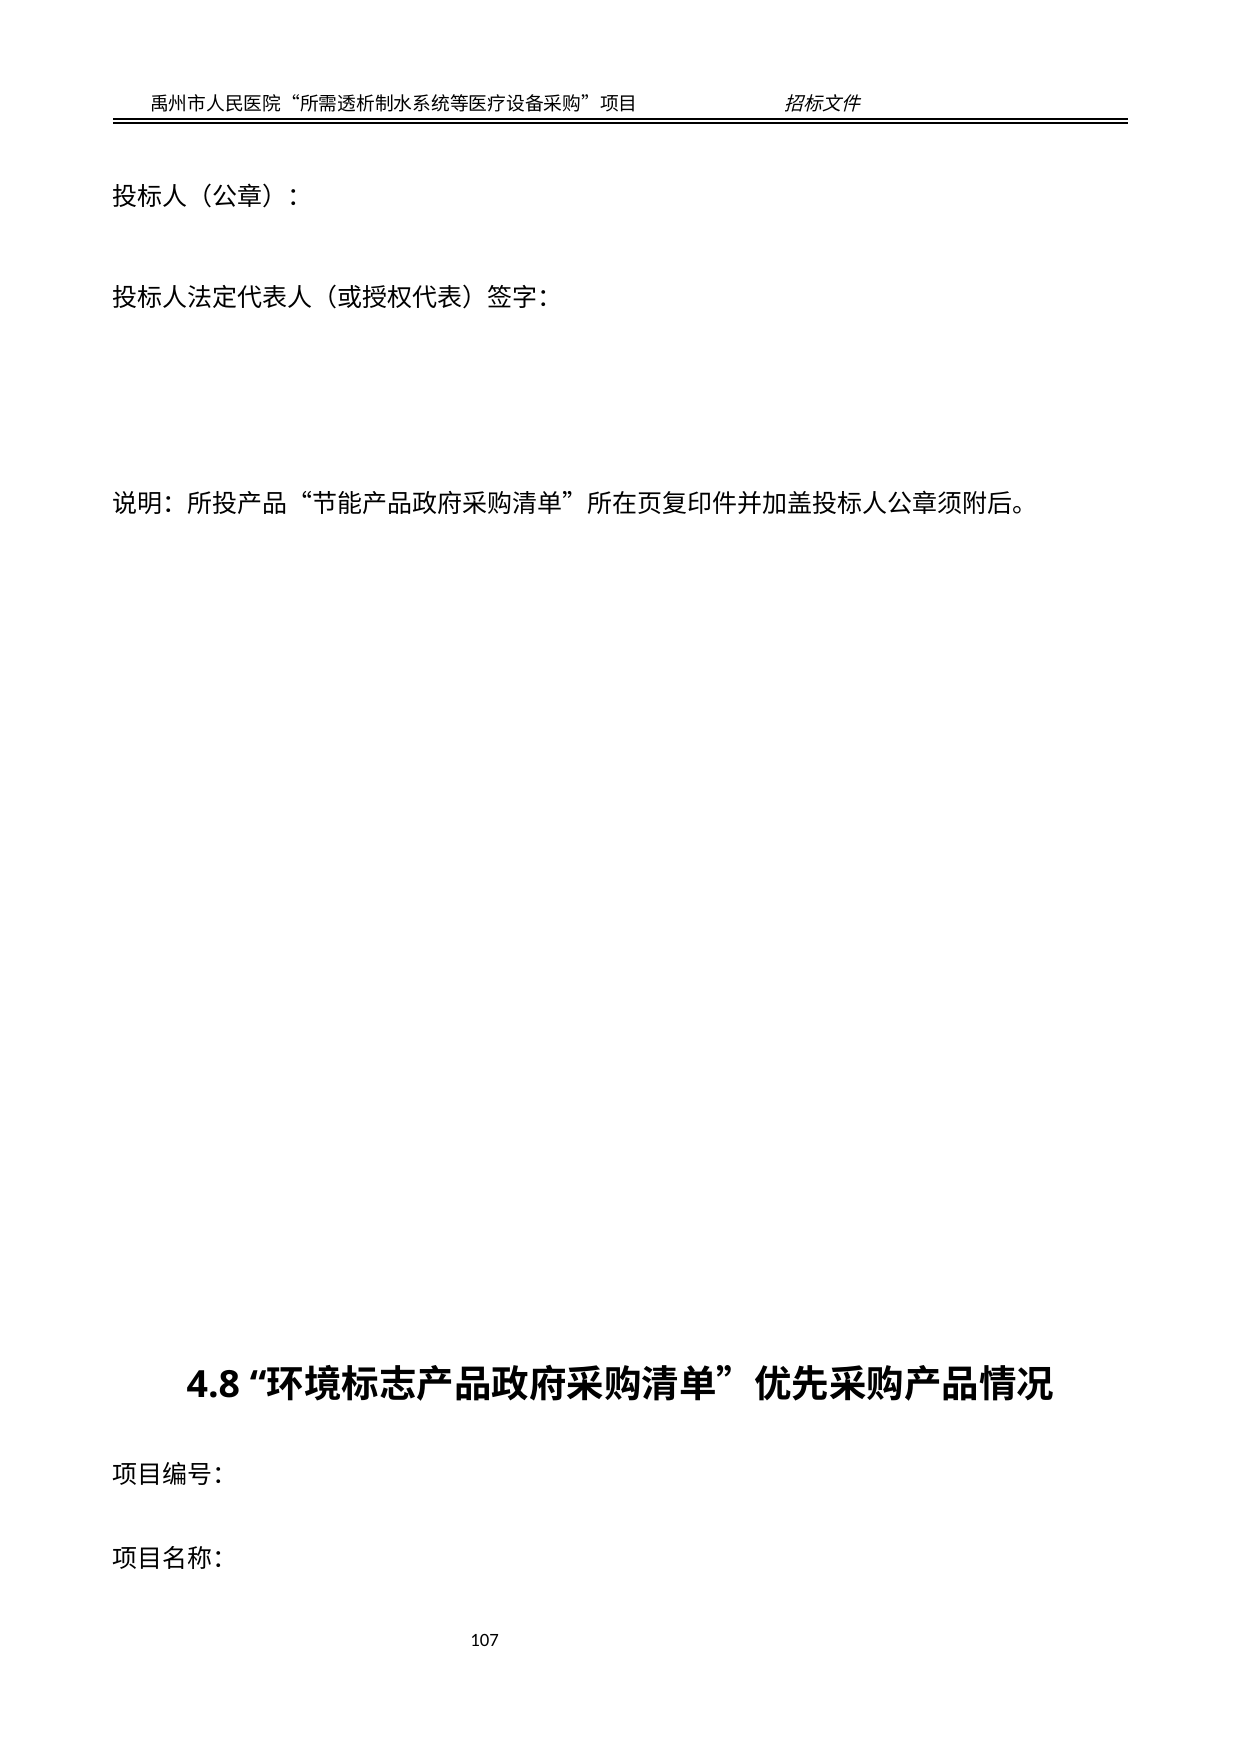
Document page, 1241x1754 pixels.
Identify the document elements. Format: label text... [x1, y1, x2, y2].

text 项目名称： [112, 1524, 1128, 1589]
text 投标人法定代表人（或授权代表）签字： [112, 263, 1128, 328]
text 4.8 “环境标志产品政府采购清单”优先采购产品情况 [112, 1348, 1128, 1413]
text 投标人（公章）： [112, 162, 1128, 227]
text 项目编号： [112, 1441, 1128, 1506]
text 说明：所投产品“节能产品政府采购清单”所在页复印件并加盖投标人公章须附后。 [112, 469, 1128, 534]
